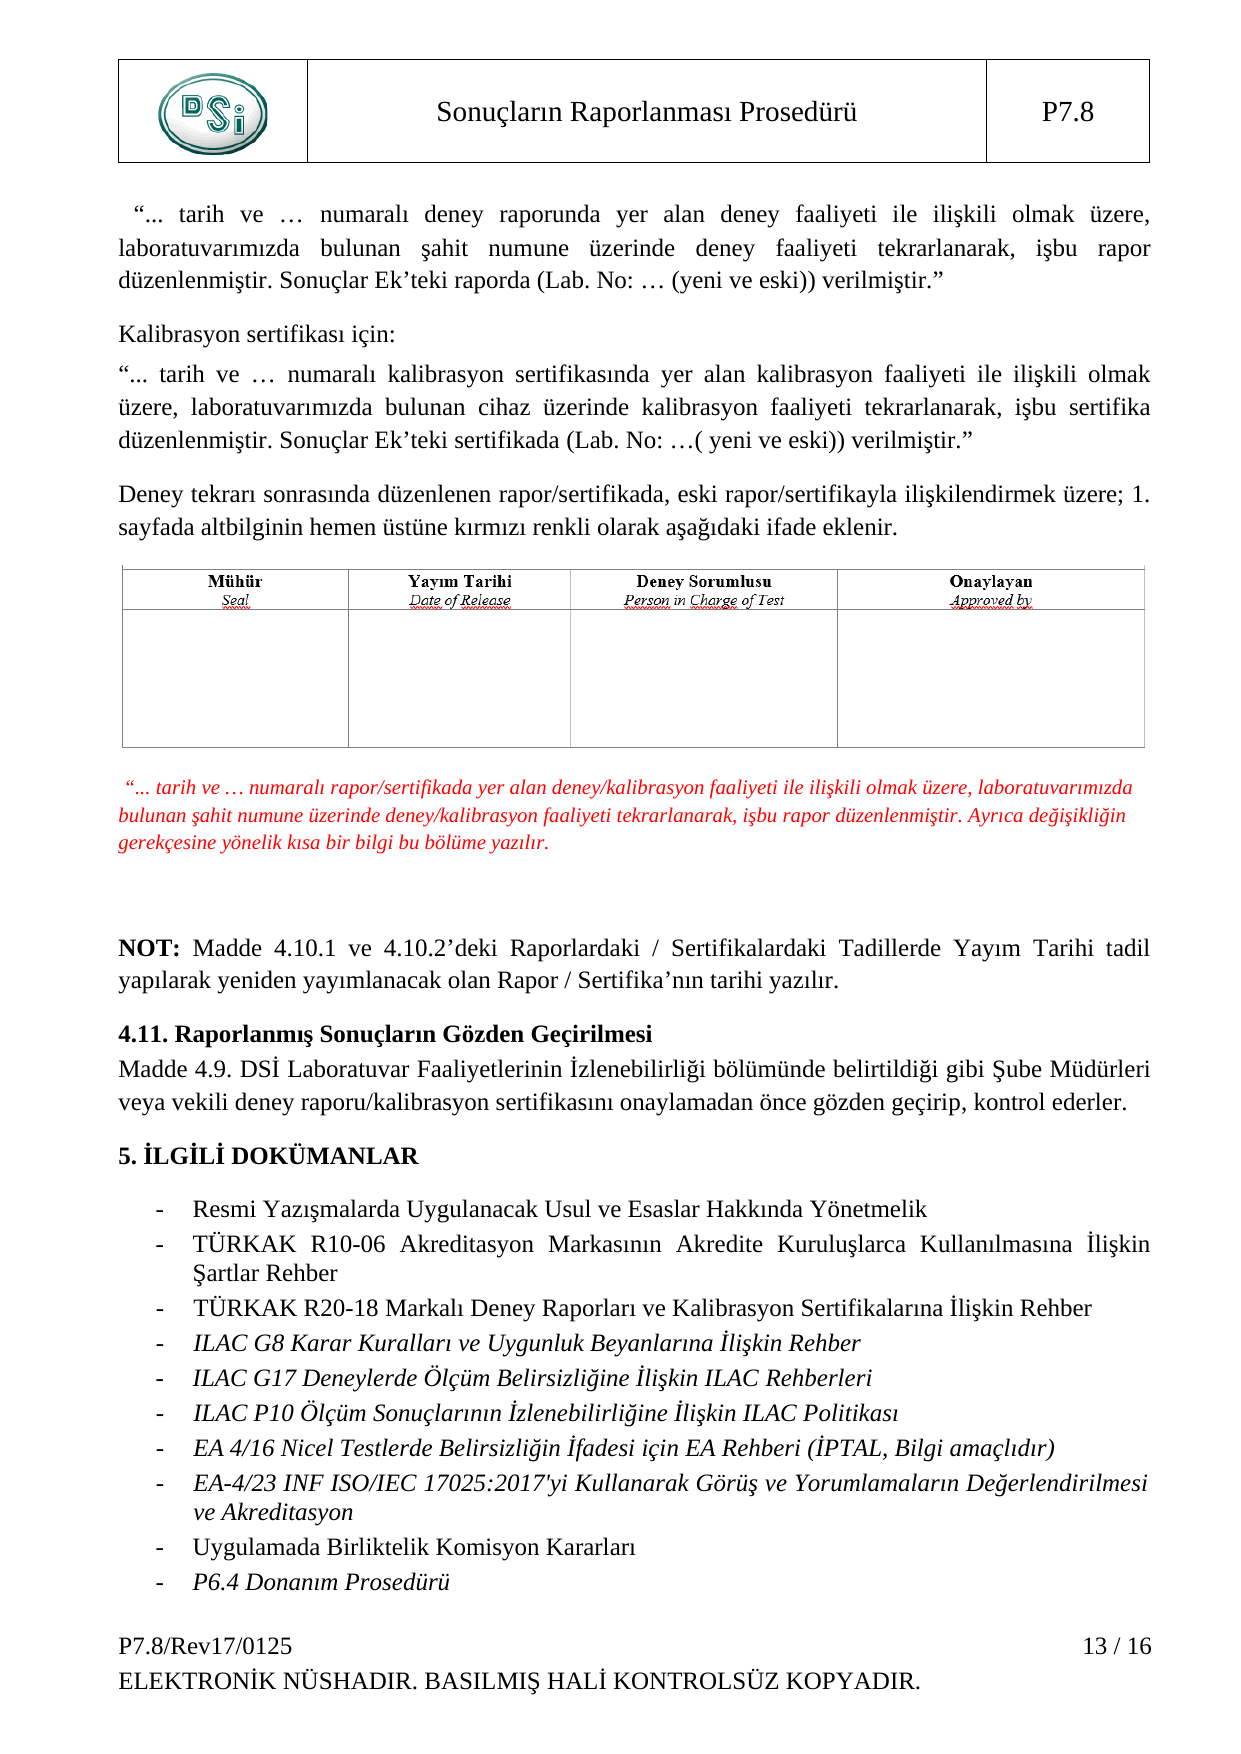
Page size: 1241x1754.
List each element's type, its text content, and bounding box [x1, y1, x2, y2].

picture [158, 73, 268, 155]
text Kalibrasyon sertifikası için: [118, 319, 1152, 348]
subtitle 5. İLGİLİ DOKÜMANLAR [118, 1141, 1152, 1170]
text Madde 4.9. DSİ Laboratuvar Faaliyetlerinin İzlenebilirliği bölümünde belirtildiği gibi Şube Müdürleri veya vekili deney raporu/kalibrasyon sertifikasını onaylamadan önce gözden geçirip, kontrol ederler. [118, 1054, 1152, 1116]
text “... tarih ve … numaralı deney raporunda yer alan deney faaliyeti ile ilişkili olmak üzere, laboratuvarımızda bulunan şahit numune üzerinde deney faaliyeti tekrarlanarak, işbu rapor düzenlenmiştir. Sonuçlar Ek’teki raporda (Lab. No: … (yeni ve eski)) verilmiştir.” [118, 199, 1152, 294]
list EA 4/16 Nicel Testlerde Belirsizliğin İfadesi için EA Rehberi (İPTAL, Bilgi amaçlıdır) [156, 1433, 1152, 1462]
text “... tarih ve … numaralı rapor/sertifikada yer alan deney/kalibrasyon faaliyeti ile ilişkili olmak üzere, laboratuvarımızda bulunan şahit numune üzerinde deney/kalibrasyon faaliyeti tekrarlanarak, işbu rapor düzenlenmiştir. Ayrıca değişikliğin gerekçesine yönelik kısa bir bilgi bu bölüme yazılır. [118, 775, 1152, 854]
list EA-4/23 INF ISO/IEC 17025:2017'yi Kullanarak Görüş ve Yorumlamaların Değerlendirilmesi ve Akreditasyon [156, 1468, 1152, 1526]
list ILAC G8 Karar Kuralları ve Uygunluk Beyanlarına İlişkin Rehber [156, 1328, 1152, 1357]
text NOT: Madde 4.10.1 ve 4.10.2’deki Raporlardaki / Sertifikalardaki Tadillerde Yayım Tarihi tadil yapılarak yeniden yayımlanacak olan Rapor / Sertifika’nın tarihi yazılır. [118, 933, 1152, 994]
list Resmi Yazışmalarda Uygulanacak Usul ve Esaslar Hakkında Yönetmelik [155, 1194, 1152, 1223]
list P6.4 Donanım Prosedürü [155, 1567, 1152, 1596]
list Uygulamada Birliktelik Komisyon Kararları [155, 1532, 1152, 1561]
subtitle 4.11. Raporlanmış Sonuçların Gözden Geçirilmesi [118, 1019, 1152, 1048]
list TÜRKAK R20-18 Markalı Deney Raporları ve Kalibrasyon Sertifikalarına İlişkin Rehber [156, 1293, 1152, 1322]
list ILAC P10 Ölçüm Sonuçlarının İzlenebilirliğine İlişkin ILAC Politikası [156, 1398, 1152, 1427]
picture [118, 565, 1152, 750]
list ILAC G17 Deneylerde Ölçüm Belirsizliğine İlişkin ILAC Rehberleri [155, 1363, 1152, 1392]
text Deney tekrarı sonrasında düzenlenen rapor/sertifikada, eski rapor/sertifikayla ilişkilendirmek üzere; 1. sayfada altbilginin hemen üstüne kırmızı renkli olarak aşağıdaki ifade eklenir. [118, 479, 1152, 540]
list TÜRKAK R10-06 Akreditasyon Markasının Akredite Kuruluşlarca Kullanılmasına İlişkin Şartlar Rehber [155, 1229, 1152, 1287]
text “... tarih ve … numaralı kalibrasyon sertifikasında yer alan kalibrasyon faaliyeti ile ilişkili olmak üzere, laboratuvarımızda bulunan cihaz üzerinde kalibrasyon faaliyeti tekrarlanarak, işbu sertifika düzenlenmiştir. Sonuçlar Ek’teki sertifikada (Lab. No: …( yeni ve eski)) verilmiştir.” [118, 359, 1152, 453]
